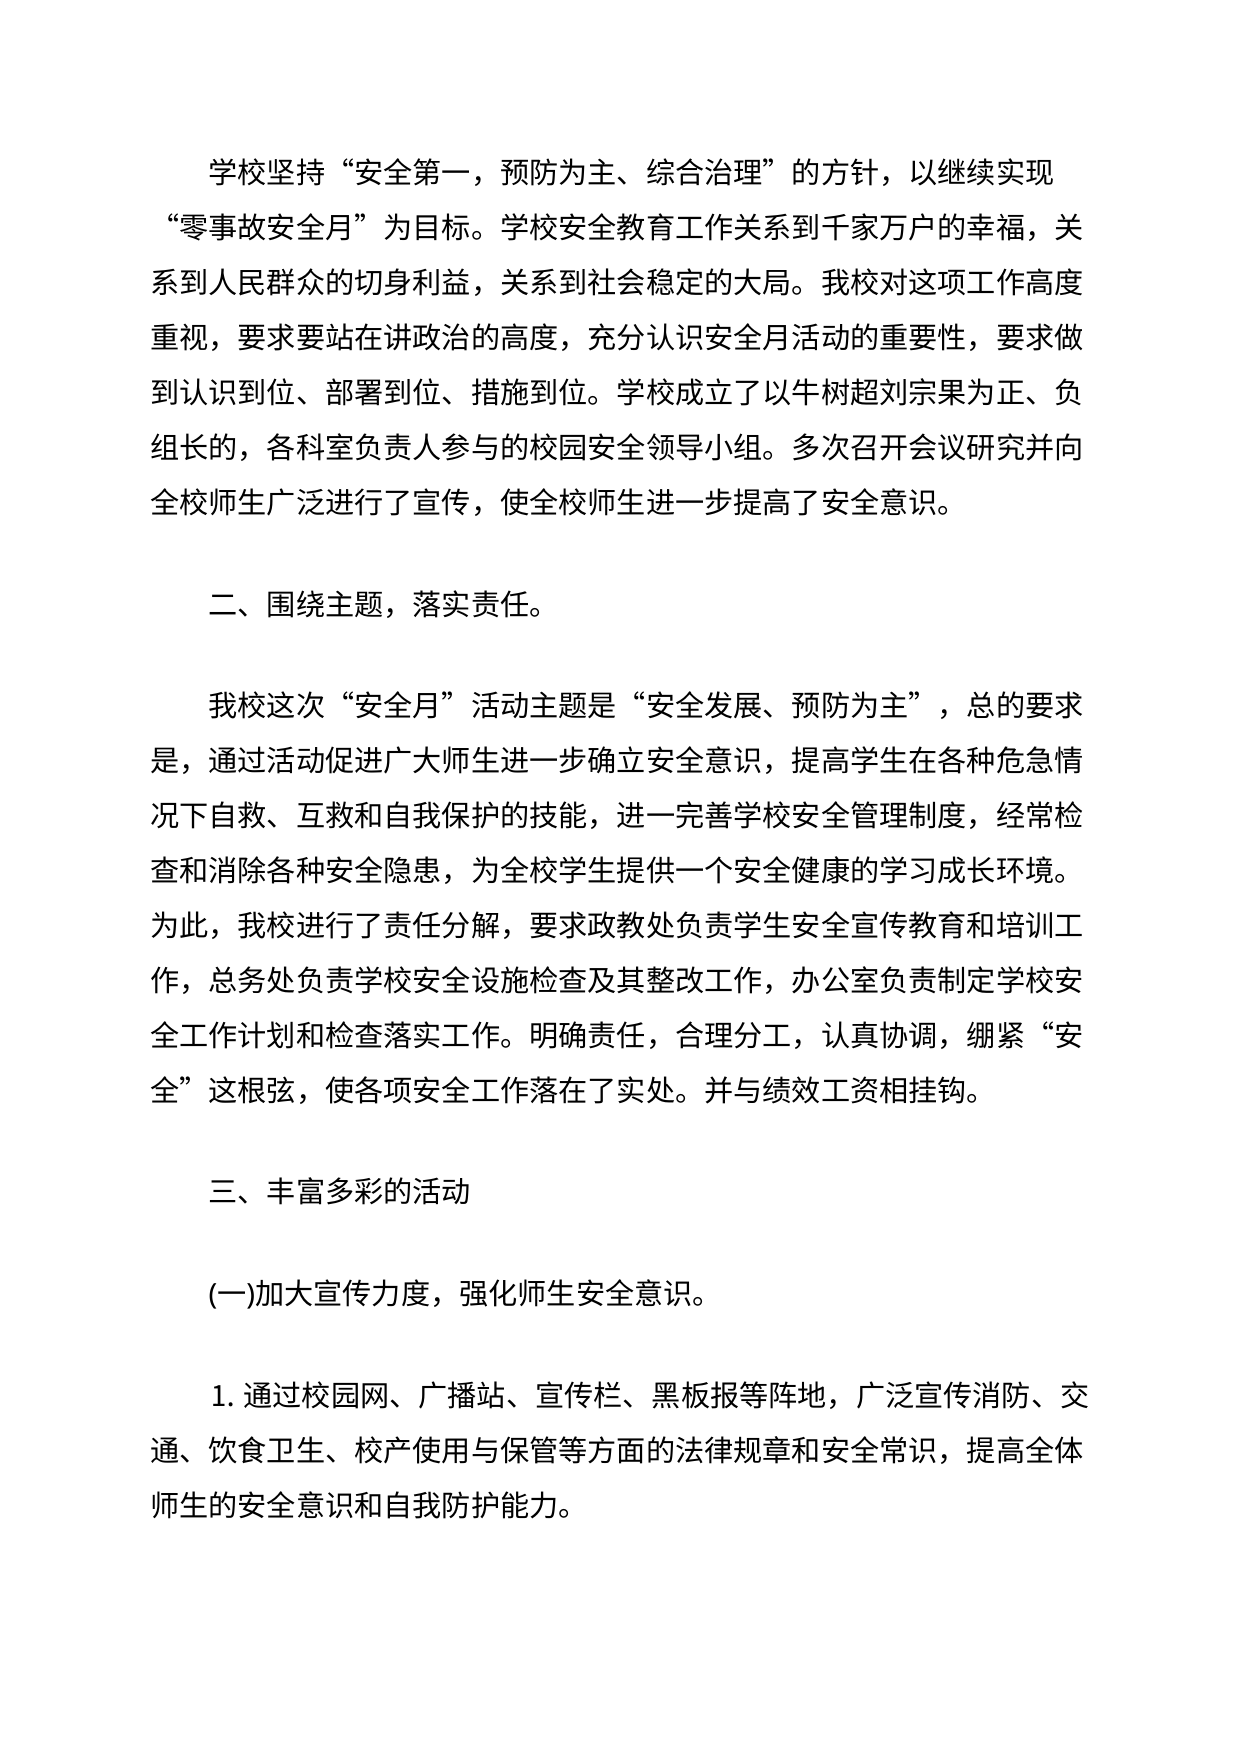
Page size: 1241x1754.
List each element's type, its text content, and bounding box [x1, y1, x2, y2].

text ⒈通过校园网、广播站、宣传栏、黑板报等阵地，广泛宣传消防、交通、饮食卫生、校产使用与保管等方面的法律规章和安全常识，提高全体师生的安全意识和自我防护能力。 [150, 1373, 1090, 1525]
text 我校这次“安全月”活动主题是“安全发展、预防为主”，总的要求是，通过活动促进广大师生进一步确立安全意识，提高学生在各种危急情况下自救、互救和自我保护的技能，进一完善学校安全管理制度，经常检查和消除各种安全隐患，为全校学生提供一个安全健康的学习成长环境。为此，我校进行了责任分解，要求政教处负责学生安全宣传教育和培训工作，总务处负责学校安全设施检查及其整改工作，办公室负责制定学校安全工作计划和检查落实工作。明确责任，合理分工，认真协调，绷紧“安全”这根弦，使各项安全工作落在了实处。并与绩效工资相挂钩。 [150, 683, 1090, 1109]
text 三、丰富多彩的活动 [150, 1169, 1090, 1211]
text (一)加大宣传力度，强化师生安全意识。 [150, 1271, 1090, 1313]
text 学校坚持“安全第一，预防为主、综合治理”的方针，以继续实现“零事故安全月”为目标。学校安全教育工作关系到千家万户的幸福，关系到人民群众的切身利益，关系到社会稳定的大局。我校对这项工作高度重视，要求要站在讲政治的高度，充分认识安全月活动的重要性，要求做到认识到位、部署到位、措施到位。学校成立了以牛树超刘宗果为正、负组长的，各科室负责人参与的校园安全领导小组。多次召开会议研究并向全校师生广泛进行了宣传，使全校师生进一步提高了安全意识。 [150, 150, 1090, 522]
text 二、围绕主题，落实责任。 [150, 581, 1090, 623]
